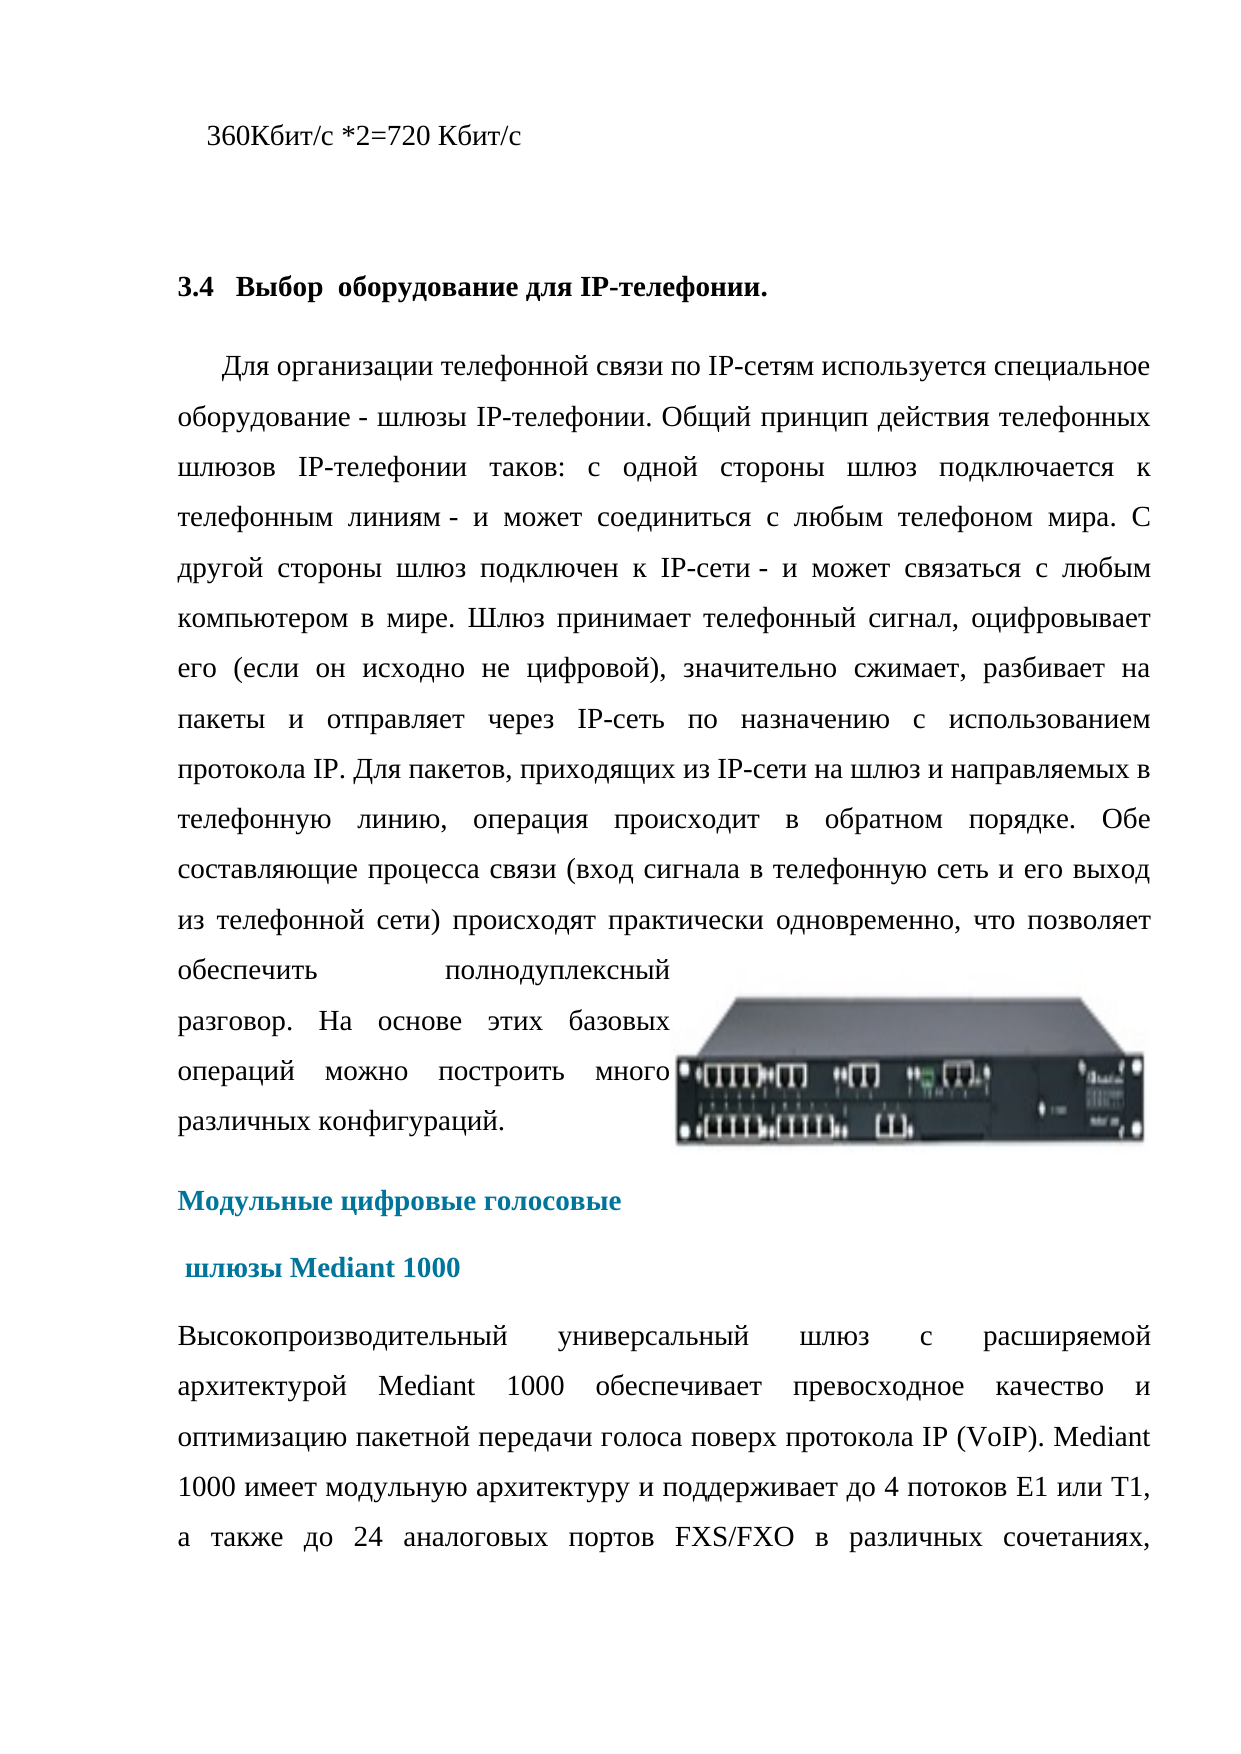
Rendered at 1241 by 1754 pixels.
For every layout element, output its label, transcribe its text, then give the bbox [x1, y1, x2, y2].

text Модульные цифровые голосовые [177, 1183, 1152, 1216]
text 360Кбит/с *2=720 Кбит/с [177, 118, 1152, 152]
picture [670, 968, 1152, 1170]
text Для организации телефонной связи по IP-сетям используется специальное оборудование - шлюзы IP-телефонии. Общий принцип действия телефонных шлюзов IP-телефонии таков: с одной стороны шлюз подключается к телефонным линиям - и может соединиться с любым телефоном мира. С другой стороны шлюз подключен к IP-сети - и может связаться с любым компьютером в мире. Шлюз принимает телефонный сигнал, оцифровывает его (если он исходно не цифровой), значительно сжимает, разбивает на пакеты и отправляет через IP-сеть по назначению с использованием протокола IP. Для пакетов, приходящих из IP-сети на шлюз и направляемых в телефонную линию, операция происходит в обратном порядке. Обе составляющие процесса связи (вход сигнала в телефонную сеть и его выход из телефонной сети) происходят практически одновременно, что позволяет обеспечить полнодуплексный разговор. На основе этих базовых операций можно построить много различных конфигураций. [177, 348, 1152, 1137]
text 3.4 Выбор оборудование для IP-телефонии. [177, 269, 1152, 303]
text шлюзы Mediant 1000 [177, 1250, 1152, 1284]
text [177, 1318, 1152, 1553]
